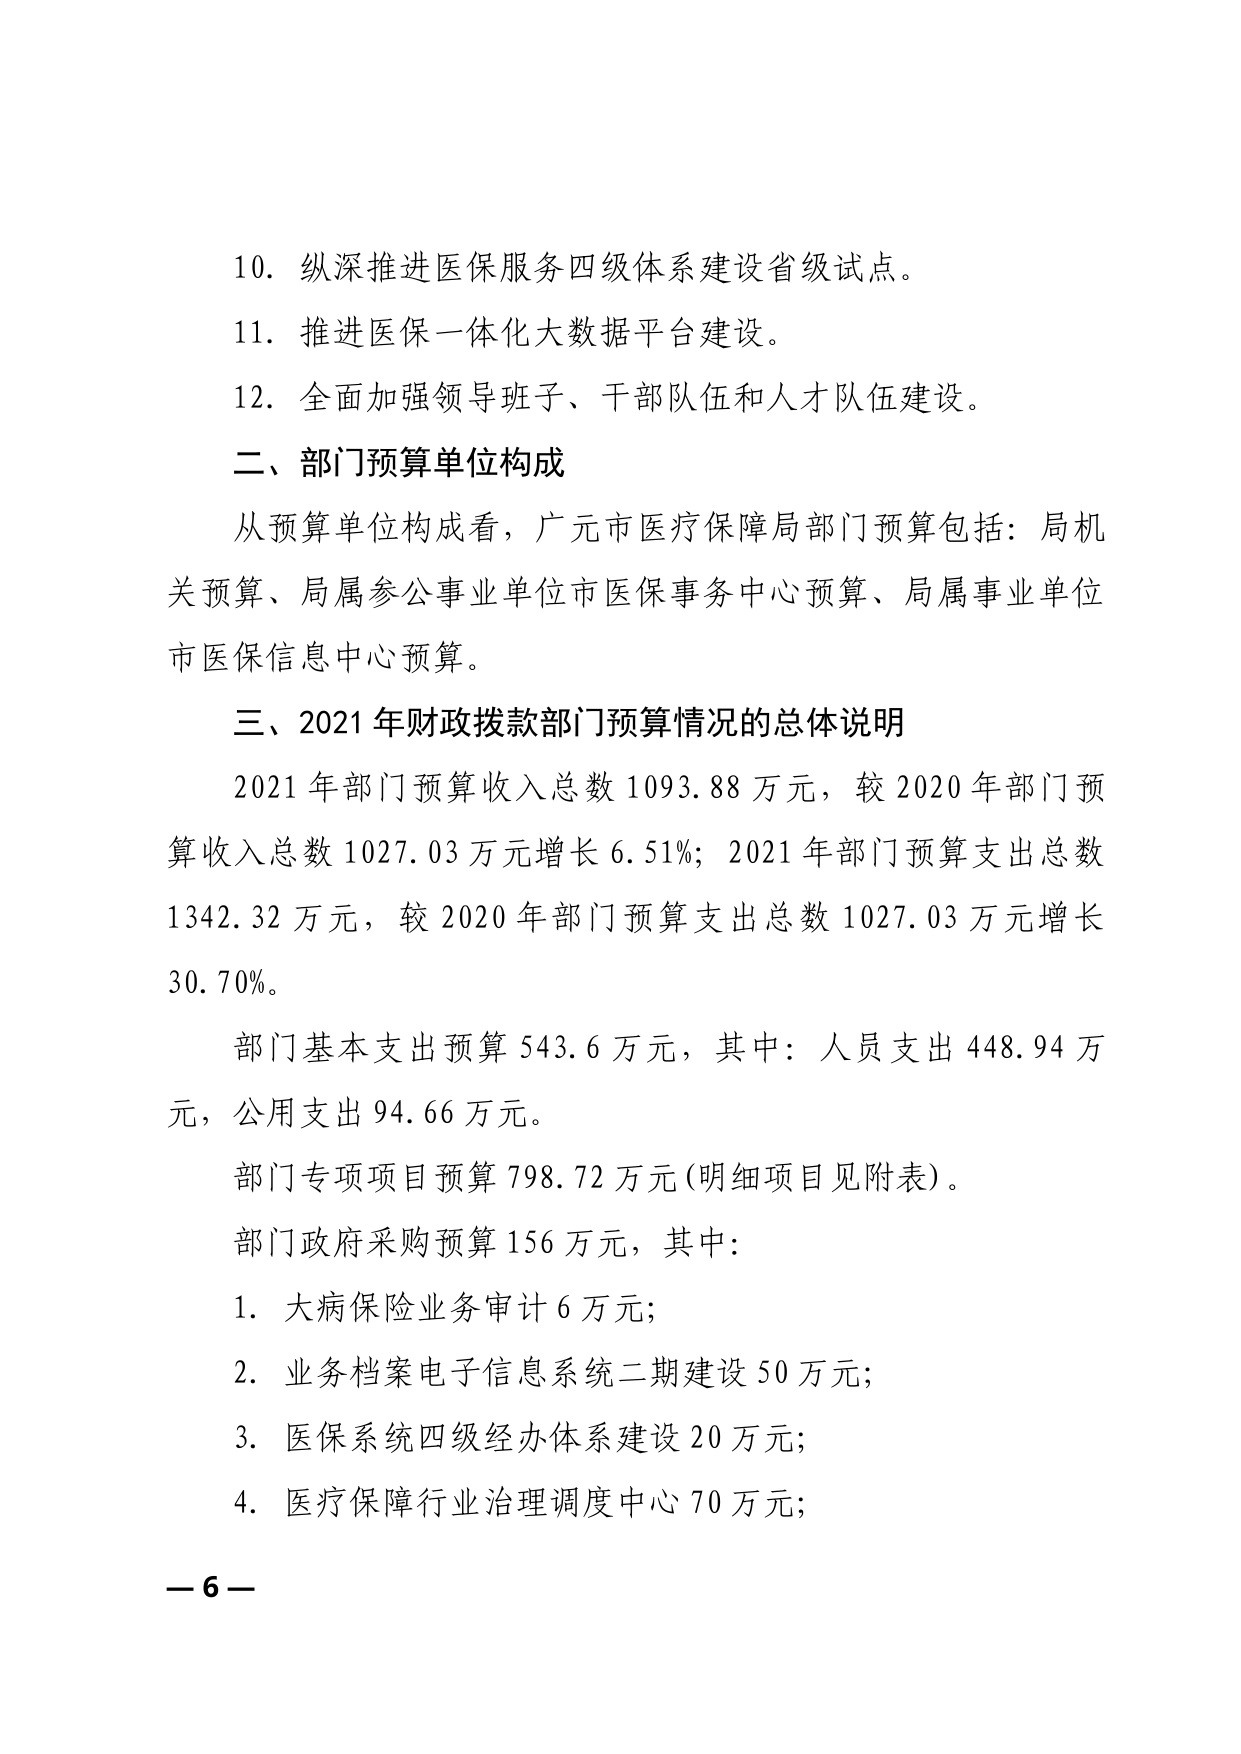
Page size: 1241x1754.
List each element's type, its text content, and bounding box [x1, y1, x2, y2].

text 从预算单位构成看，广元市医疗保障局部门预算包括：局机关预算、局属参公事业单位市医保事务中心预算、局属事业单位市医保信息中心预算。 [165, 493, 1107, 571]
text 二、部门预算单位构成 [165, 428, 1107, 493]
text 10. 纵深推进医保服务四级体系建设省级试点。 [165, 233, 1107, 298]
text 12. 全面加强领导班子、干部队伍和人才队伍建设。 [165, 363, 1107, 428]
text 4. 医疗保障行业治理调度中心70万元； [165, 1468, 1107, 1533]
text 3. 医保系统四级经办体系建设20万元； [165, 1403, 1107, 1468]
text 三、2021年财政拨款部门预算情况的总体说明 [165, 688, 1107, 753]
text 从预算单位构成看，广元市医疗保障局部门预算包括：局机关预算、局属参公事业单位市医保事务中心预算、局属事业单位市医保信息中心预算。 [165, 609, 1107, 688]
text 部门专项项目预算798.72万元(明细项目见附表)。 [165, 1143, 1107, 1208]
text 部门基本支出预算543.6万元，其中：人员支出448.94万元，公用支出94.66万元。 [165, 1013, 1107, 1143]
text 11. 推进医保一体化大数据平台建设。 [165, 298, 1107, 363]
text 部门政府采购预算156万元，其中： [165, 1208, 1107, 1273]
text 2021年部门预算收入总数1093.88万元，较2020年部门预算收入总数1027.03万元增长6.51%；2021年部门预算支出总数1342.32万元，较2020年部门预算支出总数1027.03万元增长30.70%。 [165, 753, 1107, 1013]
text 1. 大病保险业务审计6万元； [165, 1273, 1107, 1338]
text 2. 业务档案电子信息系统二期建设50万元； [165, 1338, 1107, 1403]
